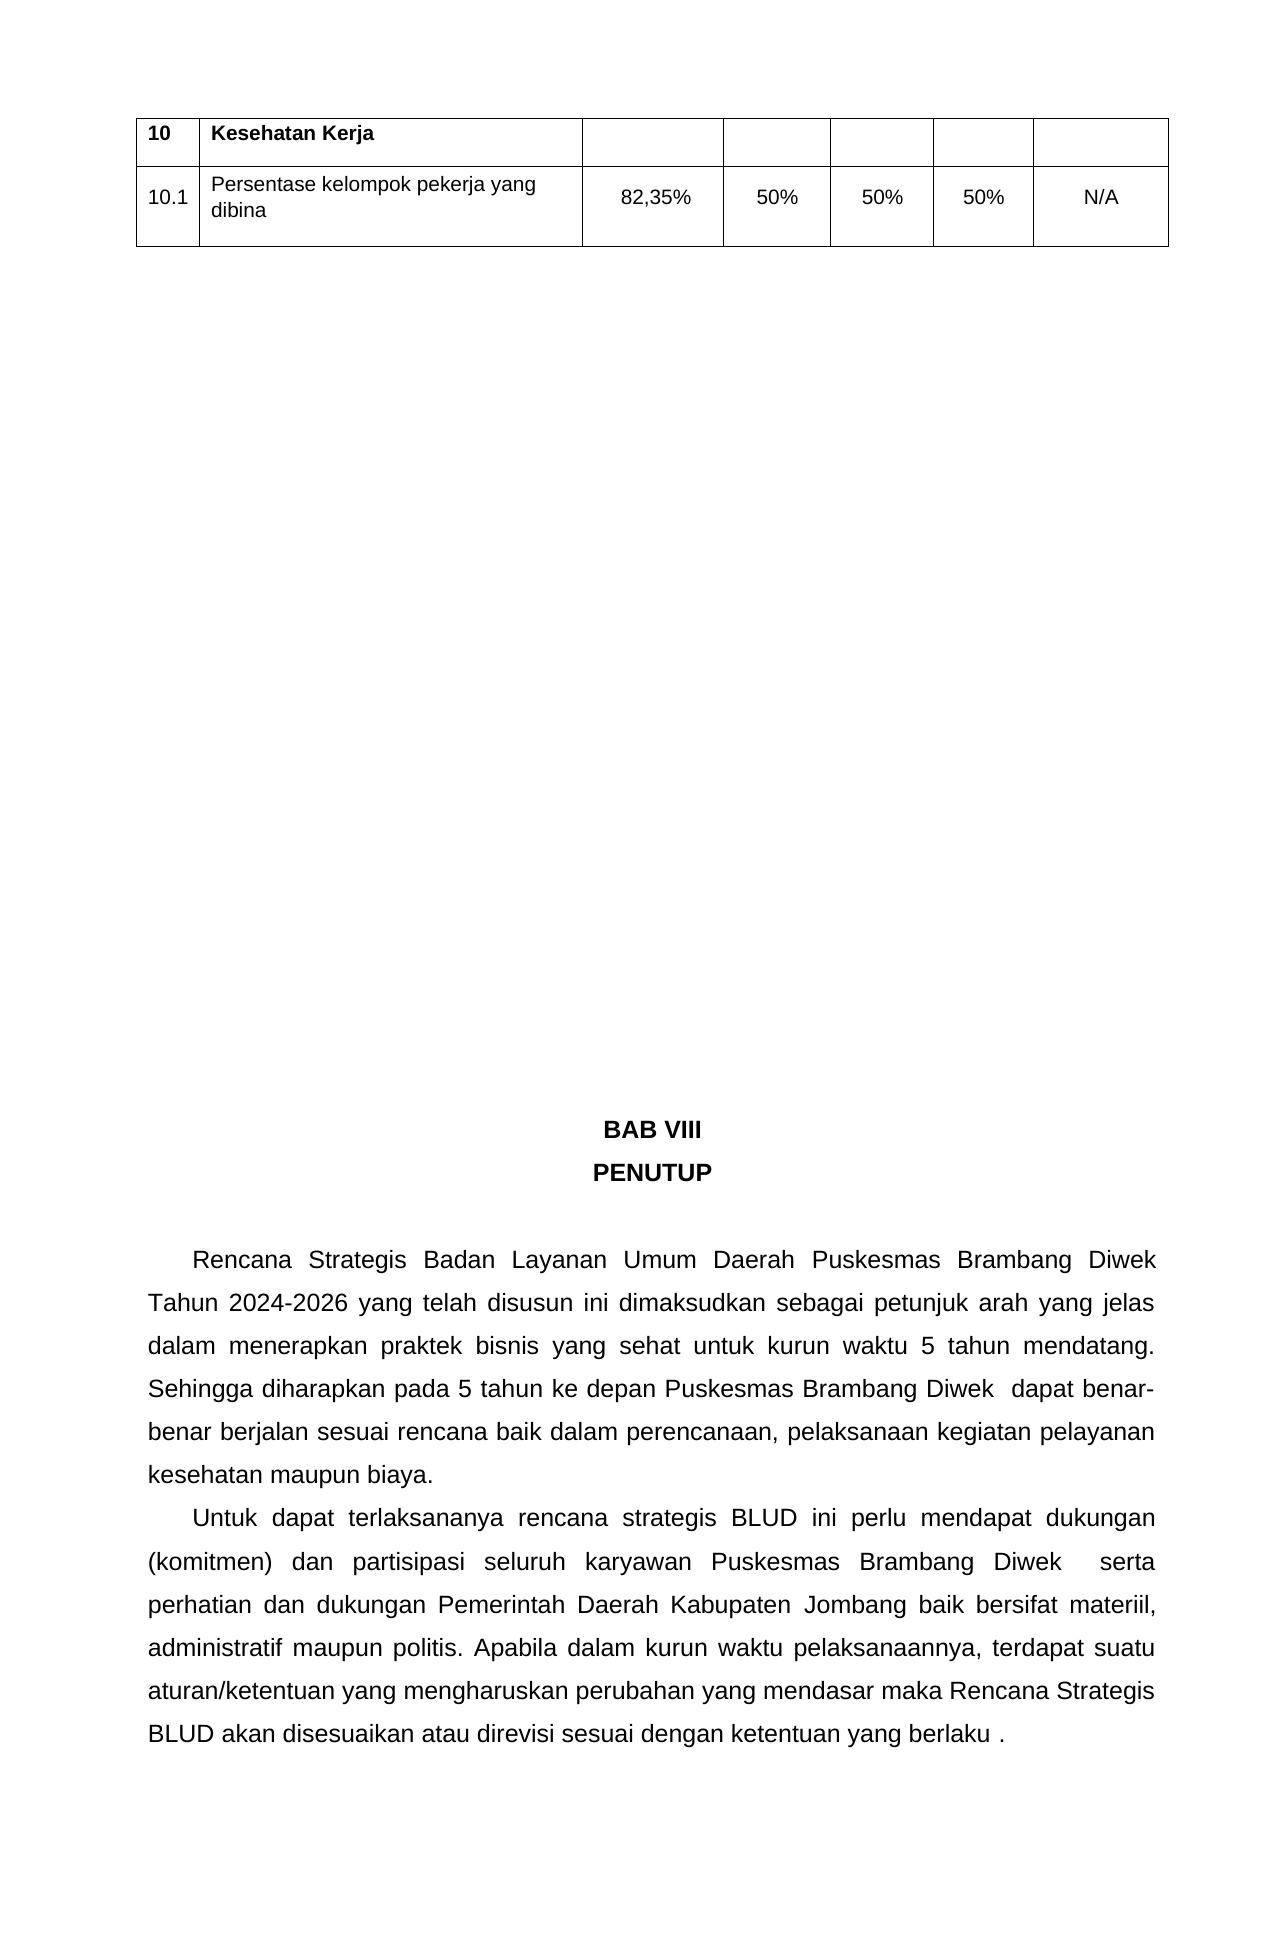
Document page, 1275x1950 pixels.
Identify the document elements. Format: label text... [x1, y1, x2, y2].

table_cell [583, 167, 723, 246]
text Rencana Strategis Badan Layanan Umum Daerah Puskesmas Brambang Diwek Tahun 2024-2026 yang telah disusun ini dimaksudkan sebagai petunjuk arah yang jelas dalam menerapkan praktek bisnis yang sehat untuk kurun waktu 5 tahun mendatang. Sehingga diharapkan pada 5 tahun ke depan Puskesmas Brambang Diwek dapat benar-benar berjalan sesuai rencana baik dalam perencanaan, pelaksanaan kegiatan pelayanan kesehatan maupun biaya. [148, 1244, 1157, 1489]
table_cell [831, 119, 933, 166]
text PENUTUP [148, 1158, 1157, 1187]
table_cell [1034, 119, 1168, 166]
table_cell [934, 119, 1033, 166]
text Untuk dapat terlaksananya rencana strategis BLUD ini perlu mendapat dukungan (komitmen) dan partisipasi seluruh karyawan Puskesmas Brambang Diwek serta perhatian dan dukungan Pemerintah Daerah Kabupaten Jombang baik bersifat materiil, administratif maupun politis. Apabila dalam kurun waktu pelaksanaannya, terdapat suatu aturan/ketentuan yang mengharuskan perubahan yang mendasar maka Rencana Strategis BLUD akan disesuaikan atau direvisi sesuai dengan ketentuan yang berlaku . [148, 1503, 1157, 1748]
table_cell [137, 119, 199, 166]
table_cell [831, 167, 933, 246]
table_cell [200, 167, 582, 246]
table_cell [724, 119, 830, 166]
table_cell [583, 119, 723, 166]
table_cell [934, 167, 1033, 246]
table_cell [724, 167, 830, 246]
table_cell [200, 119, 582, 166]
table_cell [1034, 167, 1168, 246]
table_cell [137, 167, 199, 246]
text BAB VIII [148, 1115, 1157, 1144]
